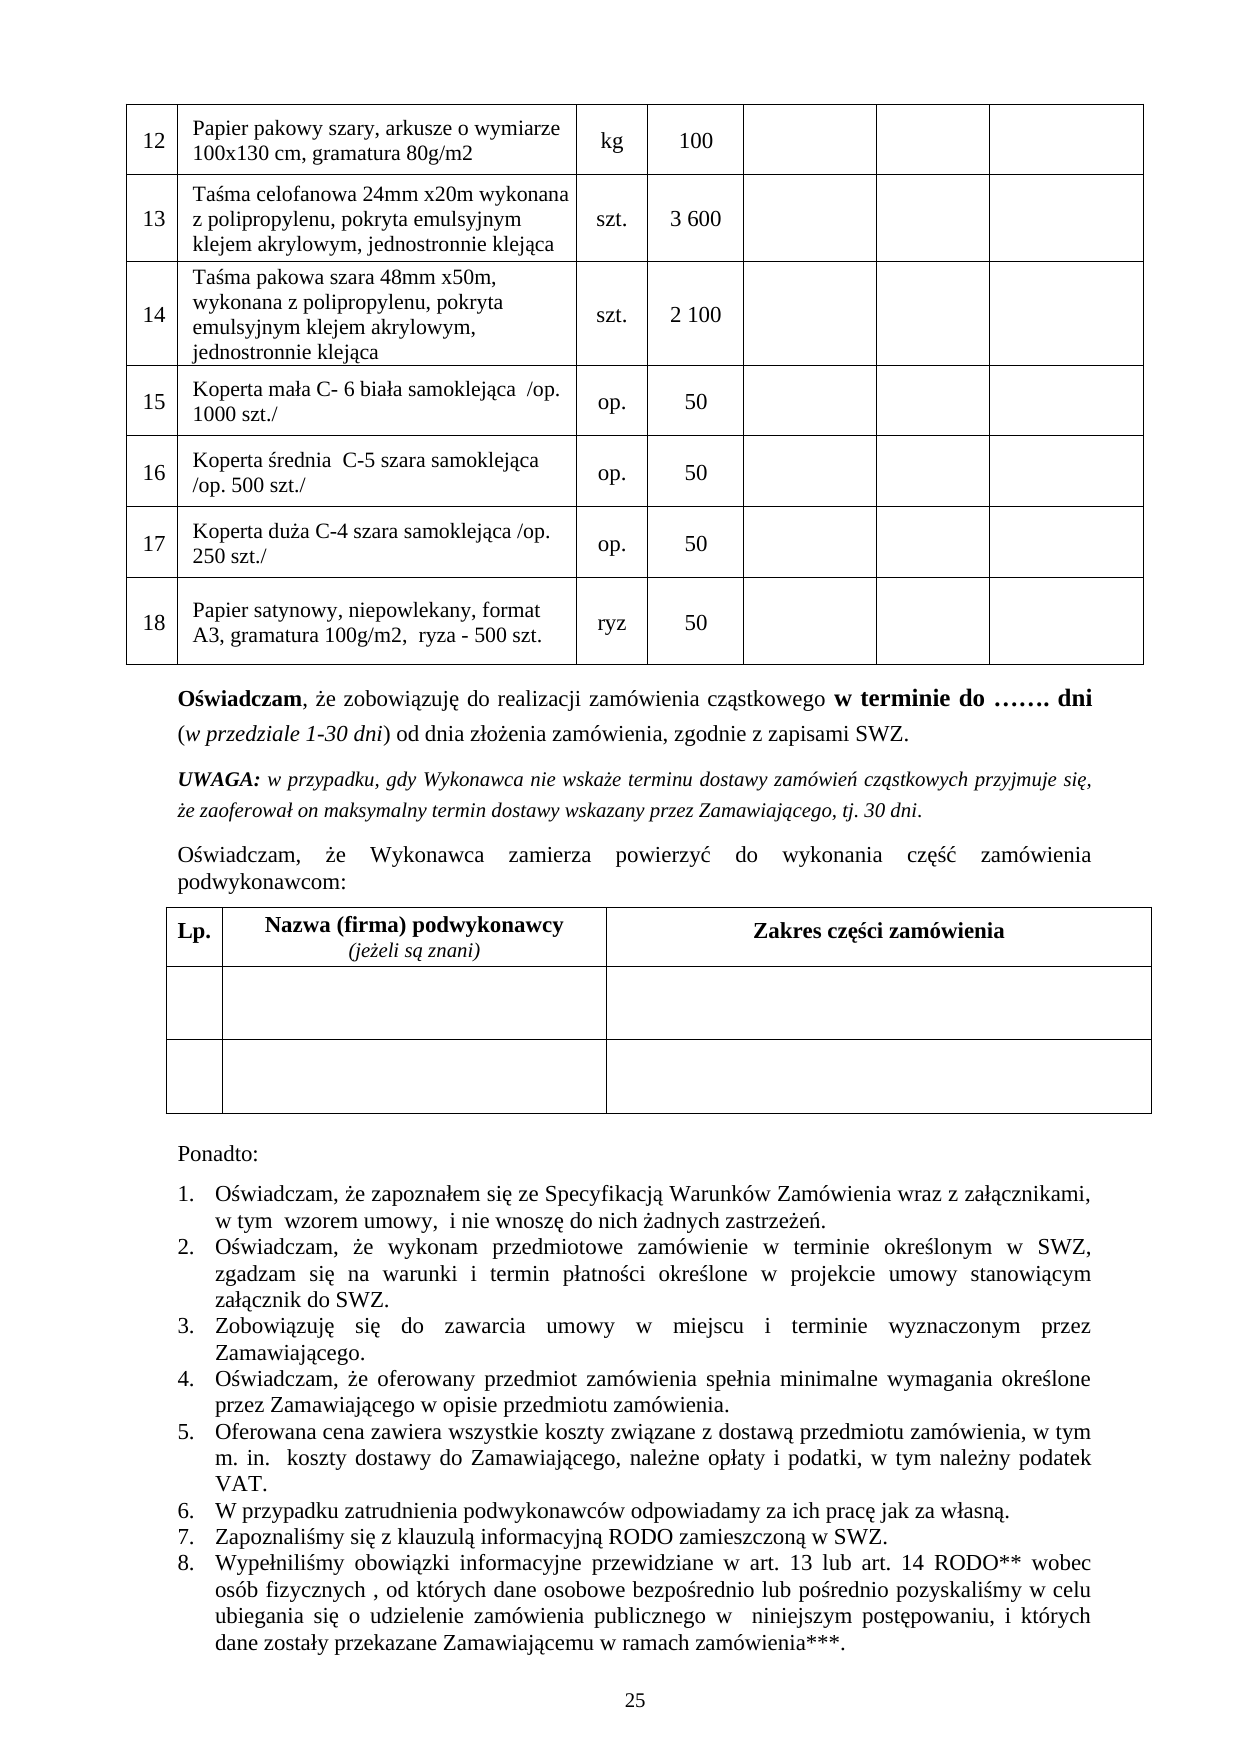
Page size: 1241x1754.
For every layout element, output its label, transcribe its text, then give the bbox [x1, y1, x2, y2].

table_cell [990, 366, 1143, 435]
table_cell [990, 436, 1143, 506]
table_cell [990, 507, 1143, 577]
table_cell 16 [127, 436, 177, 506]
table_cell [877, 175, 989, 261]
list Oświadczam, że oferowany przedmiot zamówienia spełnia minimalne wymagania określone przez Zamawiającego w opisie przedmiotu zamówienia. [177, 1365, 1092, 1418]
table_cell 100 [648, 105, 743, 174]
table_cell [167, 967, 222, 1038]
table_cell [990, 578, 1143, 664]
table_cell [167, 1040, 222, 1112]
table_cell 14 [127, 262, 177, 364]
table_cell 18 [127, 578, 177, 664]
text Oświadczam, że Wykonawca zamierza powierzyć do wykonania część zamówienia podwykonawcom: [177, 842, 1092, 894]
list Oświadczam, że zapoznałem się ze Specyfikacją Warunków Zamówienia wraz z załącznikami, w tym wzorem umowy, i nie wnoszę do nich żadnych zastrzeżeń. [177, 1181, 1092, 1233]
table_cell [877, 436, 989, 506]
table_cell 2 100 [648, 262, 743, 364]
table_cell [990, 175, 1143, 261]
table_cell szt. [577, 175, 647, 261]
table_cell [744, 578, 876, 664]
table_cell 3 600 [648, 175, 743, 261]
table_cell [744, 105, 876, 174]
table_cell [223, 967, 606, 1038]
table_cell Papier pakowy szary, arkusze o wymiarze 100x130 cm, gramatura 80g/m2 [178, 105, 576, 174]
table_cell [744, 436, 876, 506]
table_cell [223, 1040, 606, 1112]
table_cell [744, 366, 876, 435]
table_header Zakres części zamówienia [607, 908, 1151, 966]
table_cell 50 [648, 507, 743, 577]
table_cell Koperta mała C- 6 biała samoklejąca /op. 1000 szt./ [178, 366, 576, 435]
table_cell 50 [648, 578, 743, 664]
table_cell op. [577, 507, 647, 577]
table_cell 17 [127, 507, 177, 577]
table_cell Taśma pakowa szara 48mm x50m, wykonana z polipropylenu, pokryta emulsyjnym klejem akrylowym, jednostronnie klejąca [178, 262, 576, 364]
table_header Lp. [167, 908, 222, 966]
table_cell [744, 507, 876, 577]
table_cell [607, 1040, 1151, 1112]
list W przypadku zatrudnienia podwykonawców odpowiadamy za ich pracę jak za własną. [177, 1497, 1092, 1523]
list Zapoznaliśmy się z klauzulą informacyjną RODO zamieszczoną w SWZ. [177, 1523, 1092, 1549]
table_cell [744, 262, 876, 364]
table_cell Koperta duża C-4 szara samoklejąca /op. 250 szt./ [178, 507, 576, 577]
table_cell [877, 578, 989, 664]
table_cell [877, 507, 989, 577]
list Wypełniliśmy obowiązki informacyjne przewidziane w art. 13 lub art. 14 RODO** wobec osób fizycznych , od których dane osobowe bezpośrednio lub pośrednio pozyskaliśmy w celu ubiegania się o udzielenie zamówienia publicznego w niniejszym postępowaniu, i których dane zostały przekazane Zamawiającemu w ramach zamówienia***. [177, 1549, 1092, 1655]
table_cell op. [577, 436, 647, 506]
table_cell [990, 105, 1143, 174]
text Oświadczam, że zobowiązuję do realizacji zamówienia cząstkowego w terminie do ……. dni (w przedziale 1-30 dni) od dnia złożenia zamówienia, zgodnie z zapisami SWZ. [177, 683, 1092, 746]
table_cell ryz [577, 578, 647, 664]
table_cell kg [577, 105, 647, 174]
table_cell [990, 262, 1143, 364]
list Oferowana cena zawiera wszystkie koszty związane z dostawą przedmiotu zamówienia, w tym m. in. koszty dostawy do Zamawiającego, należne opłaty i podatki, w tym należny podatek VAT. [177, 1418, 1092, 1497]
table_cell 15 [127, 366, 177, 435]
table_cell [744, 175, 876, 261]
table_cell [877, 105, 989, 174]
table_cell [877, 262, 989, 364]
list Oświadczam, że wykonam przedmiotowe zamówienie w terminie określonym w SWZ, zgadzam się na warunki i termin płatności określone w projekcie umowy stanowiącym załącznik do SWZ. [177, 1233, 1092, 1312]
table_cell szt. [577, 262, 647, 364]
table_cell op. [577, 366, 647, 435]
table_header Nazwa (firma) podwykonawcy (jeżeli są znani) [223, 908, 606, 966]
table_cell [877, 366, 989, 435]
table_cell [607, 967, 1151, 1038]
table_cell 13 [127, 175, 177, 261]
table_cell 50 [648, 366, 743, 435]
list Zobowiązuję się do zawarcia umowy w miejscu i terminie wyznaczonym przez Zamawiającego. [177, 1312, 1092, 1365]
table_cell 50 [648, 436, 743, 506]
table_cell Papier satynowy, niepowlekany, format A3, gramatura 100g/m2, ryza - 500 szt. [178, 578, 576, 664]
text UWAGA: w przypadku, gdy Wykonawca nie wskaże terminu dostawy zamówień cząstkowych przyjmuje się, że zaoferował on maksymalny termin dostawy wskazany przez Zamawiającego, tj. 30 dni. [177, 767, 1093, 822]
table_cell 12 [127, 105, 177, 174]
text Ponadto: [177, 1140, 1092, 1166]
table_cell Koperta średnia C-5 szara samoklejąca /op. 500 szt./ [178, 436, 576, 506]
table_cell Taśma celofanowa 24mm x20m wykonana z polipropylenu, pokryta emulsyjnym klejem akrylowym, jednostronnie klejąca [178, 175, 576, 261]
